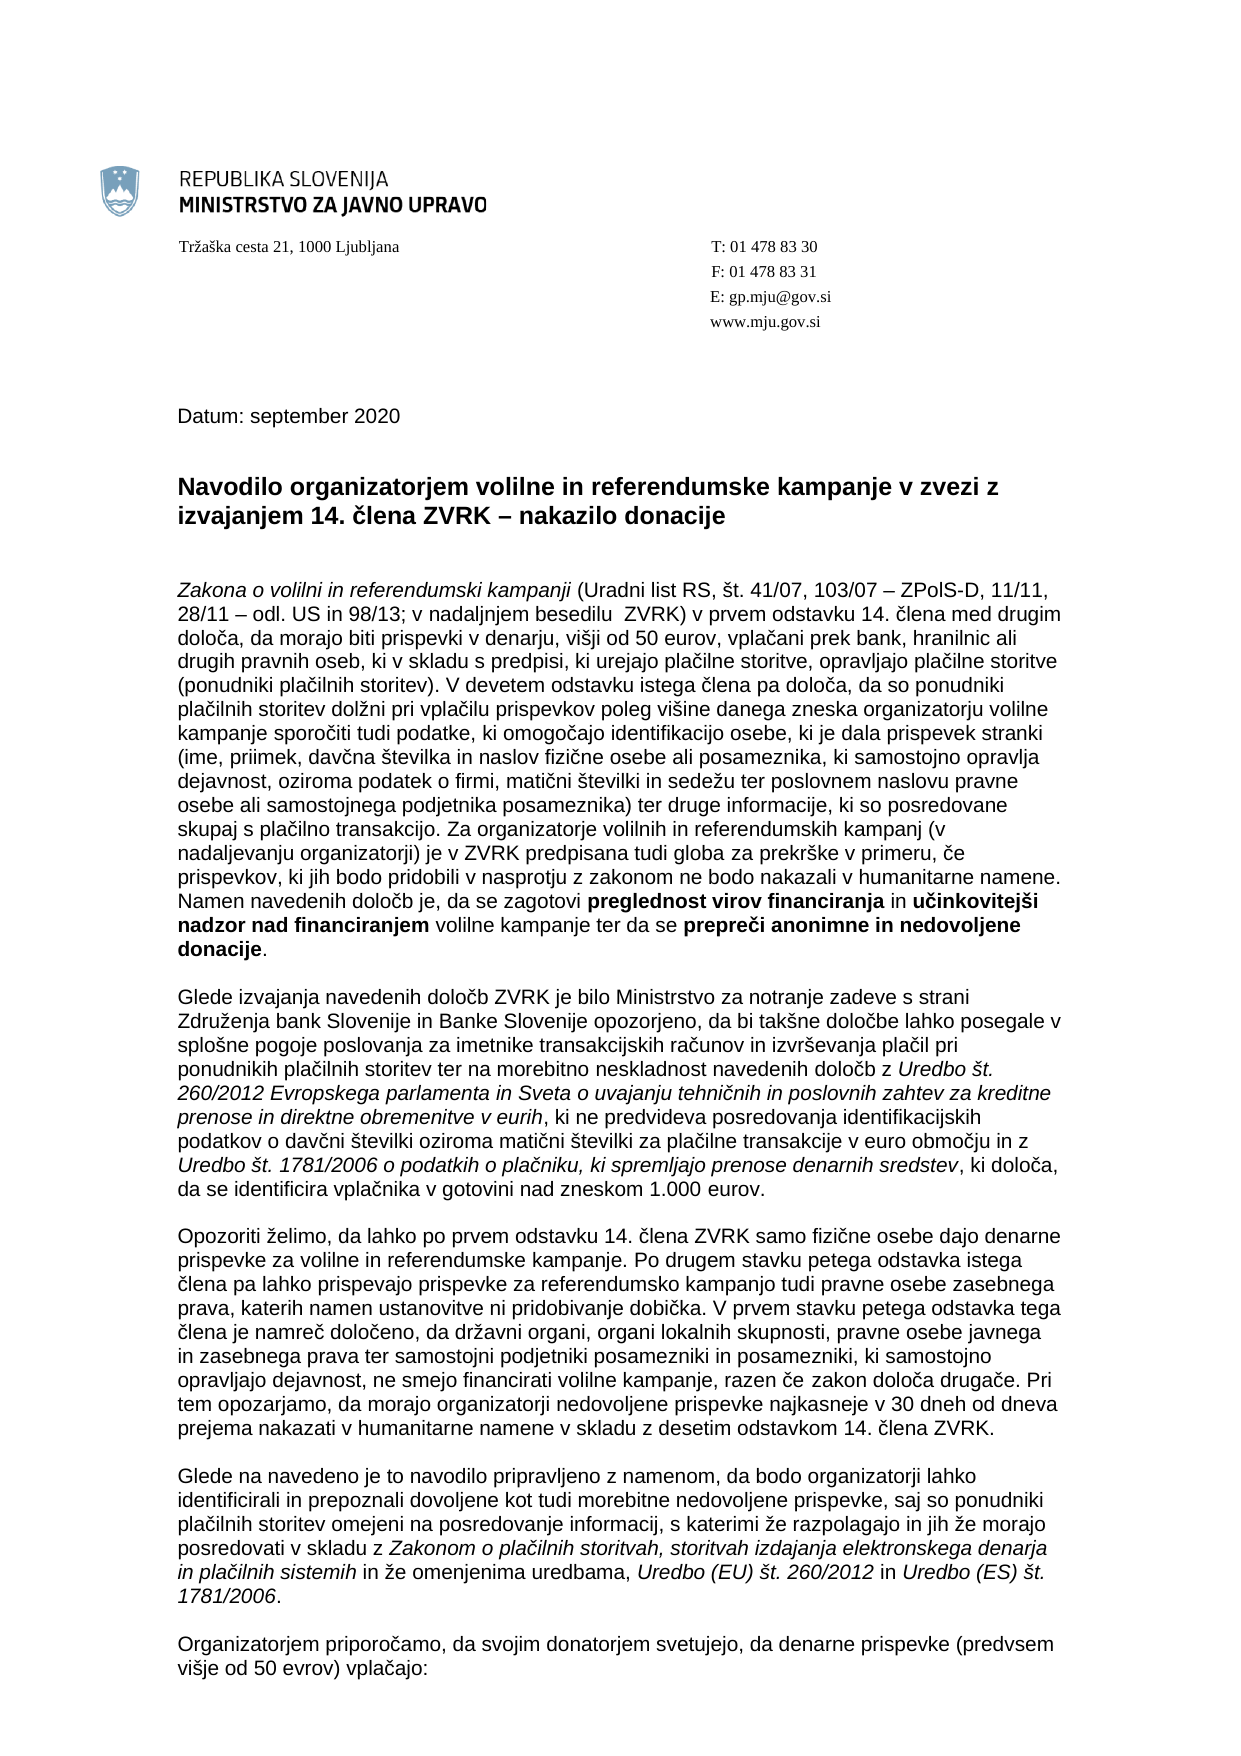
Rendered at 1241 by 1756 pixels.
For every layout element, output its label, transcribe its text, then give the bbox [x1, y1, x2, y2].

picture [100, 166, 487, 217]
text Zakona o volilni in referendumski kampanji (Uradni list RS, št. 41/07, 103/07 – ZPolS-D, 11/11, 28/11 – odl. US in 98/13; v nadaljnjem besedilu ZVRK) v prvem odstavku 14. člena med drugim določa, da morajo biti prispevki v denarju, višji od 50 eurov, vplačani prek bank, hranilnic ali drugih pravnih oseb, ki v skladu s predpisi, ki urejajo plačilne storitve, opravljajo plačilne storitve (ponudniki plačilnih storitev). V devetem odstavku istega člena pa določa, da so ponudniki plačilnih storitev dolžni pri vplačilu prispevkov poleg višine danega zneska organizatorju volilne kampanje sporočiti tudi podatke, ki omogočajo identifikacijo osebe, ki je dala prispevek stranki (ime, priimek, davčna številka in naslov fizične osebe ali posameznika, ki samostojno opravlja dejavnost, oziroma podatek o firmi, matični številki in sedežu ter poslovnem naslovu pravne osebe ali samostojnega podjetnika posameznika) ter druge informacije, ki so posredovane skupaj s plačilno transakcijo. Za organizatorje volilnih in referendumskih kampanj (v nadaljevanju organizatorji) je v ZVRK predpisana tudi globa za prekrške v primeru, če prispevkov, ki jih bodo pridobili v nasprotju z zakonom ne bodo nakazali v humanitarne namene. Namen navedenih določb je, da se zagotovi preglednost virov financiranja in učinkovitejši nadzor nad financiranjem volilne kampanje ter da se prepreči anonimne in nedovoljene donacije. [177, 577, 1064, 961]
text Tržaška cesta 21, 1000 Ljubljana T: 01 478 83 30 [89, 237, 817, 256]
title Navodilo organizatorjem volilne in referendumske kampanje v zvezi z izvajanjem 14. člena ZVRK – nakazilo donacije [177, 472, 1063, 529]
text Glede izvajanja navedenih določb ZVRK je bilo Ministrstvo za notranje zadeve s strani Združenja bank Slovenije in Banke Slovenije opozorjeno, da bi takšne določbe lahko posegale v splošne pogoje poslovanja za imetnike transakcijskih računov in izvrševanja plačil pri ponudnikih plačilnih storitev ter na morebitno neskladnost navedenih določb z Uredbo št. 260/2012 Evropskega parlamenta in Sveta o uvajanju tehničnih in poslovnih zahtev za kreditne prenose in direktne obremenitve v eurih, ki ne predvideva posredovanja identifikacijskih podatkov o davčni številki oziroma matični številki za plačilne transakcije v euro območju in z Uredbo št. 1781/2006 o podatkih o plačniku, ki spremljajo prenose denarnih sredstev, ki določa, da se identificira vplačnika v gotovini nad zneskom 1.000 eurov. [177, 985, 1064, 1200]
text Organizatorjem priporočamo, da svojim donatorjem svetujejo, da denarne prispevke (predvsem višje od 50 evrov) vplačajo: [177, 1632, 1064, 1679]
text F: 01 478 83 31 [89, 262, 816, 281]
text Opozoriti želimo, da lahko po prvem odstavku 14. člena ZVRK samo fizične osebe dajo denarne prispevke za volilne in referendumske kampanje. Po drugem stavku petega odstavka istega člena pa lahko prispevajo prispevke za referendumsko kampanjo tudi pravne osebe zasebnega prava, katerih namen ustanovitve ni pridobivanje dobička. V prvem stavku petega odstavka tega člena je namreč določeno, da državni organi, organi lokalnih skupnosti, pravne osebe javnega in zasebnega prava ter samostojni podjetniki posamezniki in posamezniki, ki samostojno opravljajo dejavnost, ne smejo financirati volilne kampanje, razen če zakon določa drugače. Pri tem opozarjamo, da morajo organizatorji nedovoljene prispevke najkasneje v 30 dneh od dneva prejema nakazati v humanitarne namene v skladu z desetim odstavkom 14. člena ZVRK. [177, 1224, 1064, 1440]
text Datum: september 2020 [89, 404, 834, 428]
text Glede na navedeno je to navodilo pripravljeno z namenom, da bodo organizatorji lahko identificirali in prepoznali dovoljene kot tudi morebitne nedovoljene prispevke, saj so ponudniki plačilnih storitev omejeni na posredovanje informacij, s katerimi že razpolagajo in jih že morajo posredovati v skladu z Zakonom o plačilnih storitvah, storitvah izdajanja elektronskega denarja in plačilnih sistemih in že omenjenima uredbama, Uredbo (EU) št. 260/2012 in Uredbo (ES) št. 1781/2006. [177, 1464, 1064, 1608]
text E: gp.mju@gov.si www.mju.gov.si [710, 287, 834, 331]
